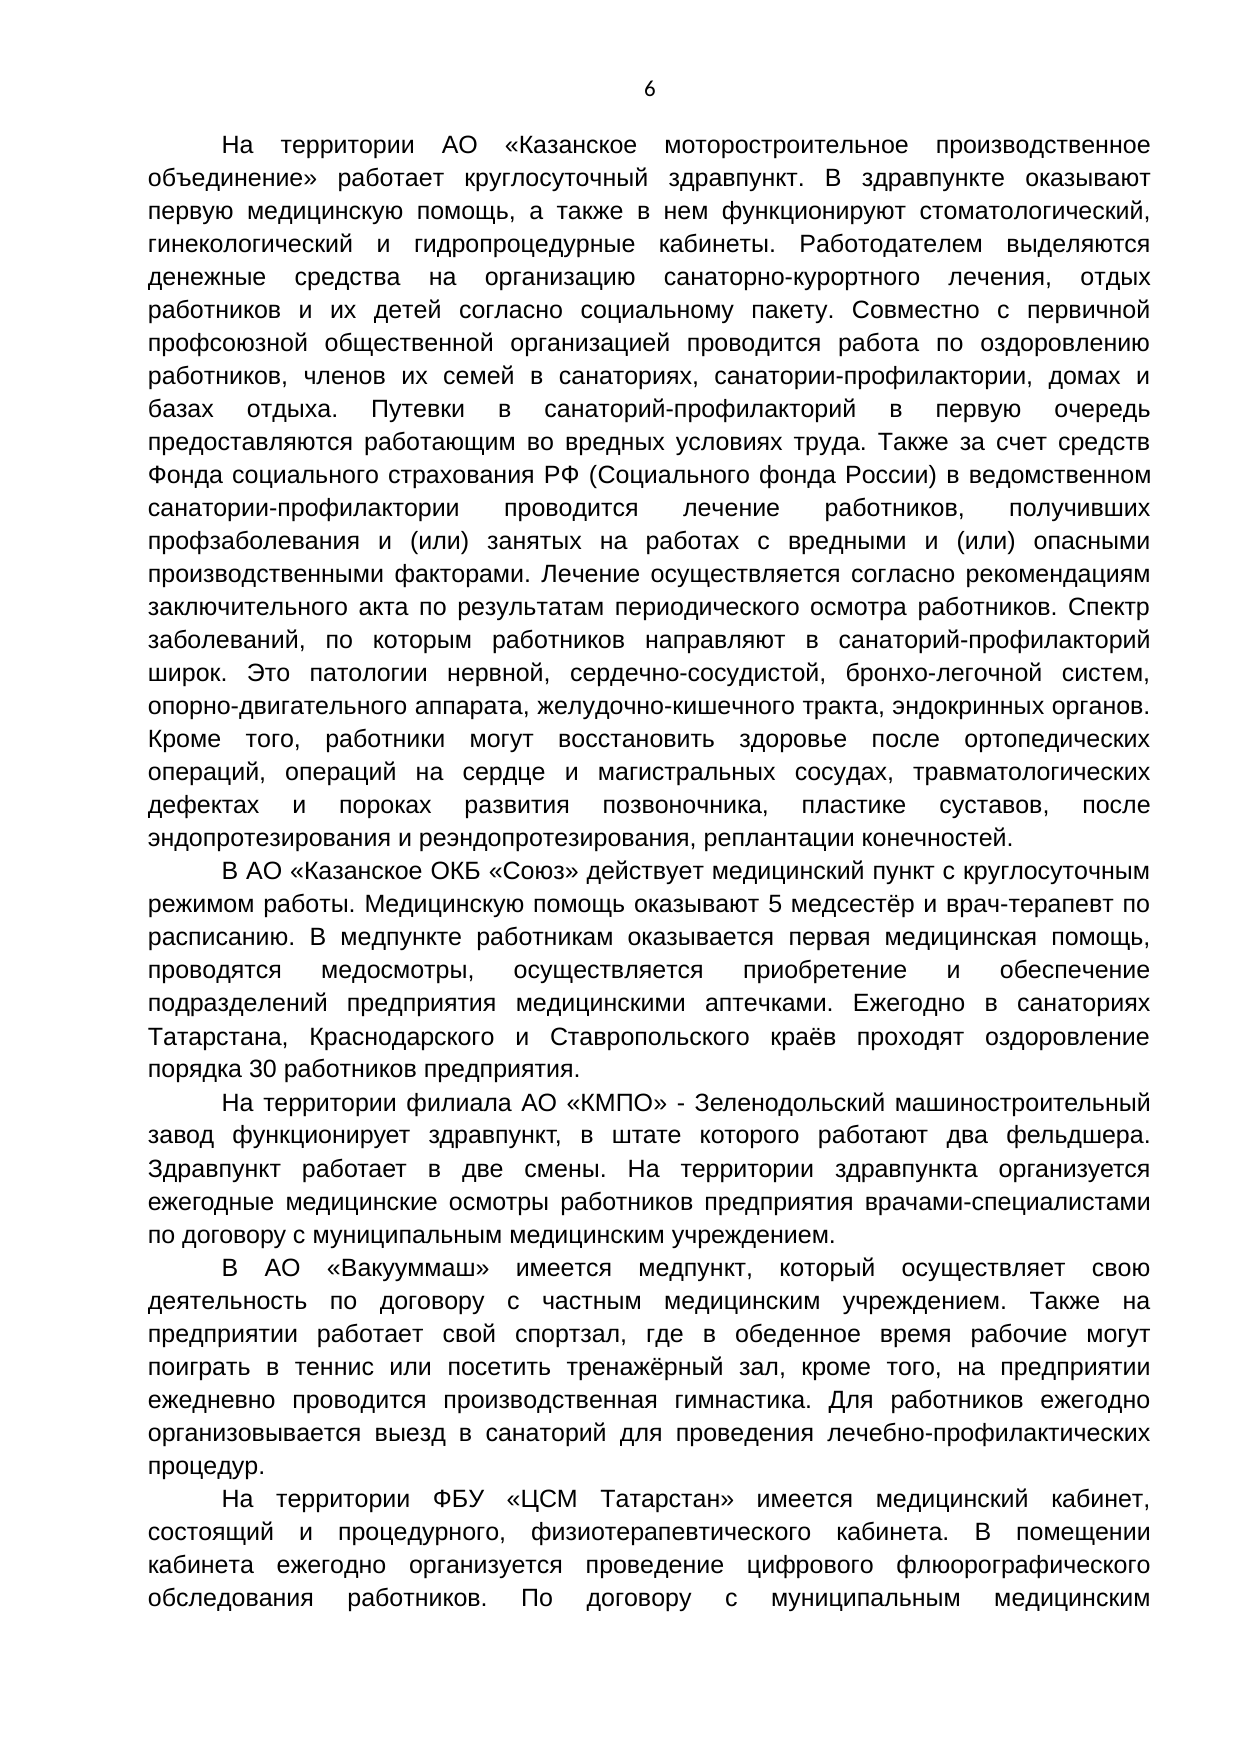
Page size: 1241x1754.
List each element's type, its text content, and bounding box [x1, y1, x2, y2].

text В АО «Казанское ОКБ «Союз» действует медицинский пункт с круглосуточным режимом работы. Медицинскую помощь оказывают 5 медсестёр и врач-терапевт по расписанию. В медпункте работникам оказывается первая медицинская помощь, проводятся медосмотры, осуществляется приобретение и обеспечение подразделений предприятия медицинскими аптечками. Ежегодно в санаториях Татарстана, Краснодарского и Ставропольского краёв проходят оздоровление порядка 30 работников предприятия. [148, 856, 1152, 1083]
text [148, 1484, 1152, 1612]
text В АО «Вакууммаш» имеется медпункт, который осуществляет свою деятельность по договору с частным медицинским учреждением. Также на предприятии работает свой спортзал, где в обеденное время рабочие могут поиграть в теннис или посетить тренажёрный зал, кроме того, на предприятии ежедневно проводится производственная гимнастика. Для работников ежегодно организовывается выезд в санаторий для проведения лечебно-профилактических процедур. [148, 1253, 1152, 1479]
text На территории филиала АО «КМПО» - Зеленодольский машиностроительный завод функционирует здравпункт, в штате которого работают два фельдшера. Здравпункт работает в две смены. На территории здравпункта организуется ежегодные медицинские осмотры работников предприятия врачами-специалистами по договору с муниципальным медицинским учреждением. [148, 1087, 1152, 1248]
text На территории АО «Казанское моторостроительное производственное объединение» работает круглосуточный здравпункт. В здравпункте оказывают первую медицинскую помощь, а также в нем функционируют стоматологический, гинекологический и гидропроцедурные кабинеты. Работодателем выделяются денежные средства на организацию санаторно-курортного лечения, отдых работников и их детей согласно социальному пакету. Совместно с первичной профсоюзной общественной организацией проводится работа по оздоровлению работников, членов их семей в санаториях, санатории-профилактории, домах и базах отдыха. Путевки в санаторий-профилакторий в первую очередь предоставляются работающим во вредных условиях труда. Также за счет средств Фонда социального страхования РФ (Социального фонда России) в ведомственном санатории-профилактории проводится лечение работников, получивших профзаболевания и (или) занятых на работах с вредными и (или) опасными производственными факторами. Лечение осуществляется согласно рекомендациям заключительного акта по результатам периодического осмотра работников. Спектр заболеваний, по которым работников направляют в санаторий-профилакторий широк. Это патологии нервной, сердечно-сосудистой, бронхо-легочной систем, опорно-двигательного аппарата, желудочно-кишечного тракта, эндокринных органов. Кроме того, работники могут восстановить здоровье после ортопедических операций, операций на сердце и магистральных сосудах, травматологических дефектах и пороках развития позвоночника, пластике суставов, после эндопротезирования и реэндопротезирования, реплантации конечностей. [148, 130, 1152, 852]
